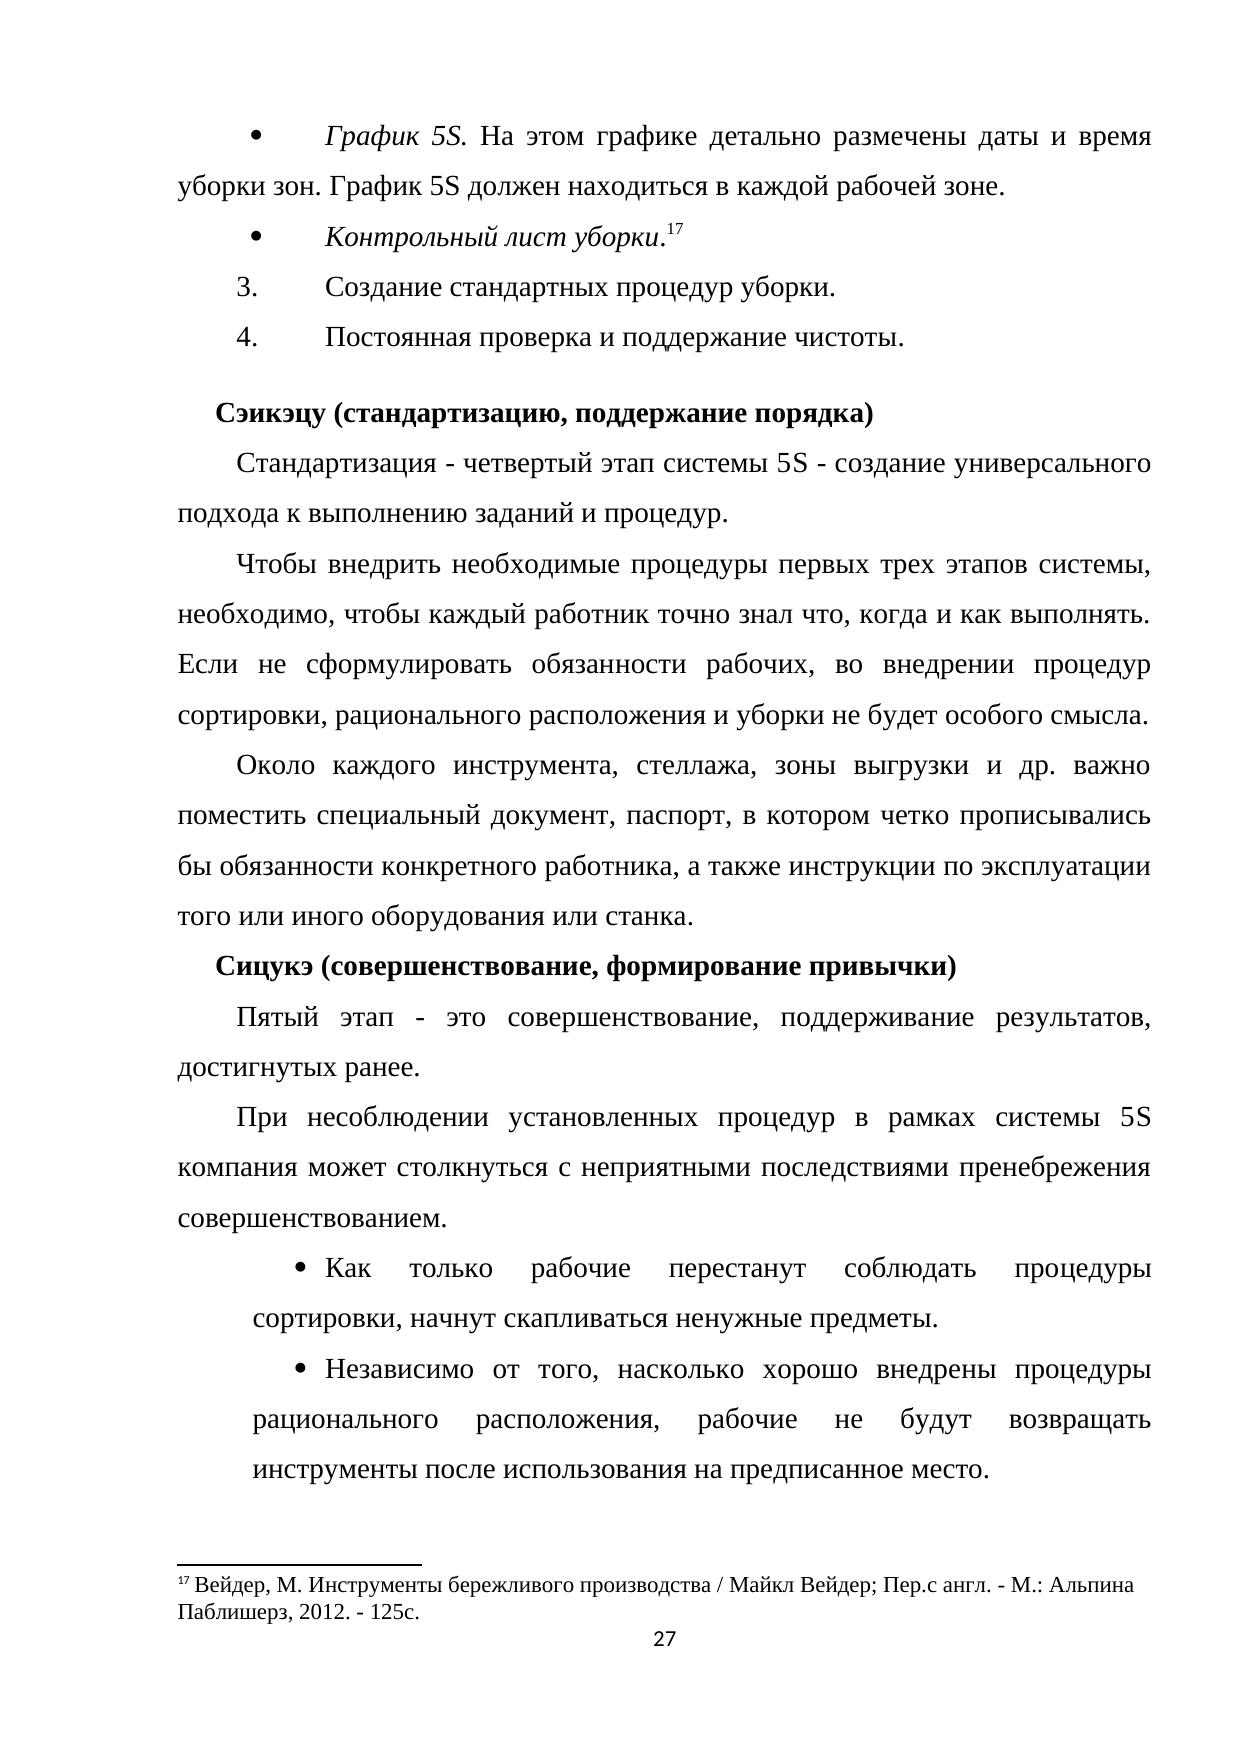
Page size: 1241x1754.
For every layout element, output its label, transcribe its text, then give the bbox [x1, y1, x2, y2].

list Контрольный лист уборки. [177, 219, 1152, 252]
text Чтобы внедрить необходимые процедуры первых трех этапов системы, необходимо, чтобы каждый работник точно знал что, когда и как выполнять. Если не сформулировать обязанности рабочих, во внедрении процедур сортировки, рационального расположения и уборки не будет особого смысла. [177, 546, 1152, 730]
list Создание стандартных процедур уборки. [177, 269, 1152, 303]
text Сэикэцу (стандартизацию, поддержание порядка) [215, 395, 1152, 428]
text Стандартизация - четвертый этап системы 5S - создание универсального подхода к выполнению заданий и процедур. [177, 445, 1152, 529]
list Как только рабочие перестанут соблюдать процедуры сортировки, начнут скапливаться ненужные предметы. [252, 1250, 1152, 1334]
list Независимо от того, насколько хорошо внедрены процедуры рационального расположения, рабочие не будут возвращать инструменты после использования на предписанное место. [252, 1351, 1152, 1485]
list Постоянная проверка и поддержание чистоты. [177, 319, 1152, 353]
list График 5S. На этом графике детально размечены даты и время уборки зон. График 5S должен находиться в каждой рабочей зоне. [177, 118, 1152, 202]
text Около каждого инструмента, стеллажа, зоны выгрузки и др. важно поместить специальный документ, паспорт, в котором четко прописывались бы обязанности конкретного работника, а также инструкции по эксплуатации того или иного оборудования или станка. [177, 747, 1152, 932]
text Сицукэ (совершенствование, формирование привычки) [215, 948, 1152, 982]
text Пятый этап - это совершенствование, поддерживание результатов, достигнутых ранее. [177, 999, 1152, 1082]
text При несоблюдении установленных процедур в рамках системы 5S компания может столкнуться с неприятными последствиями пренебрежения совершенствованием. [177, 1099, 1152, 1233]
